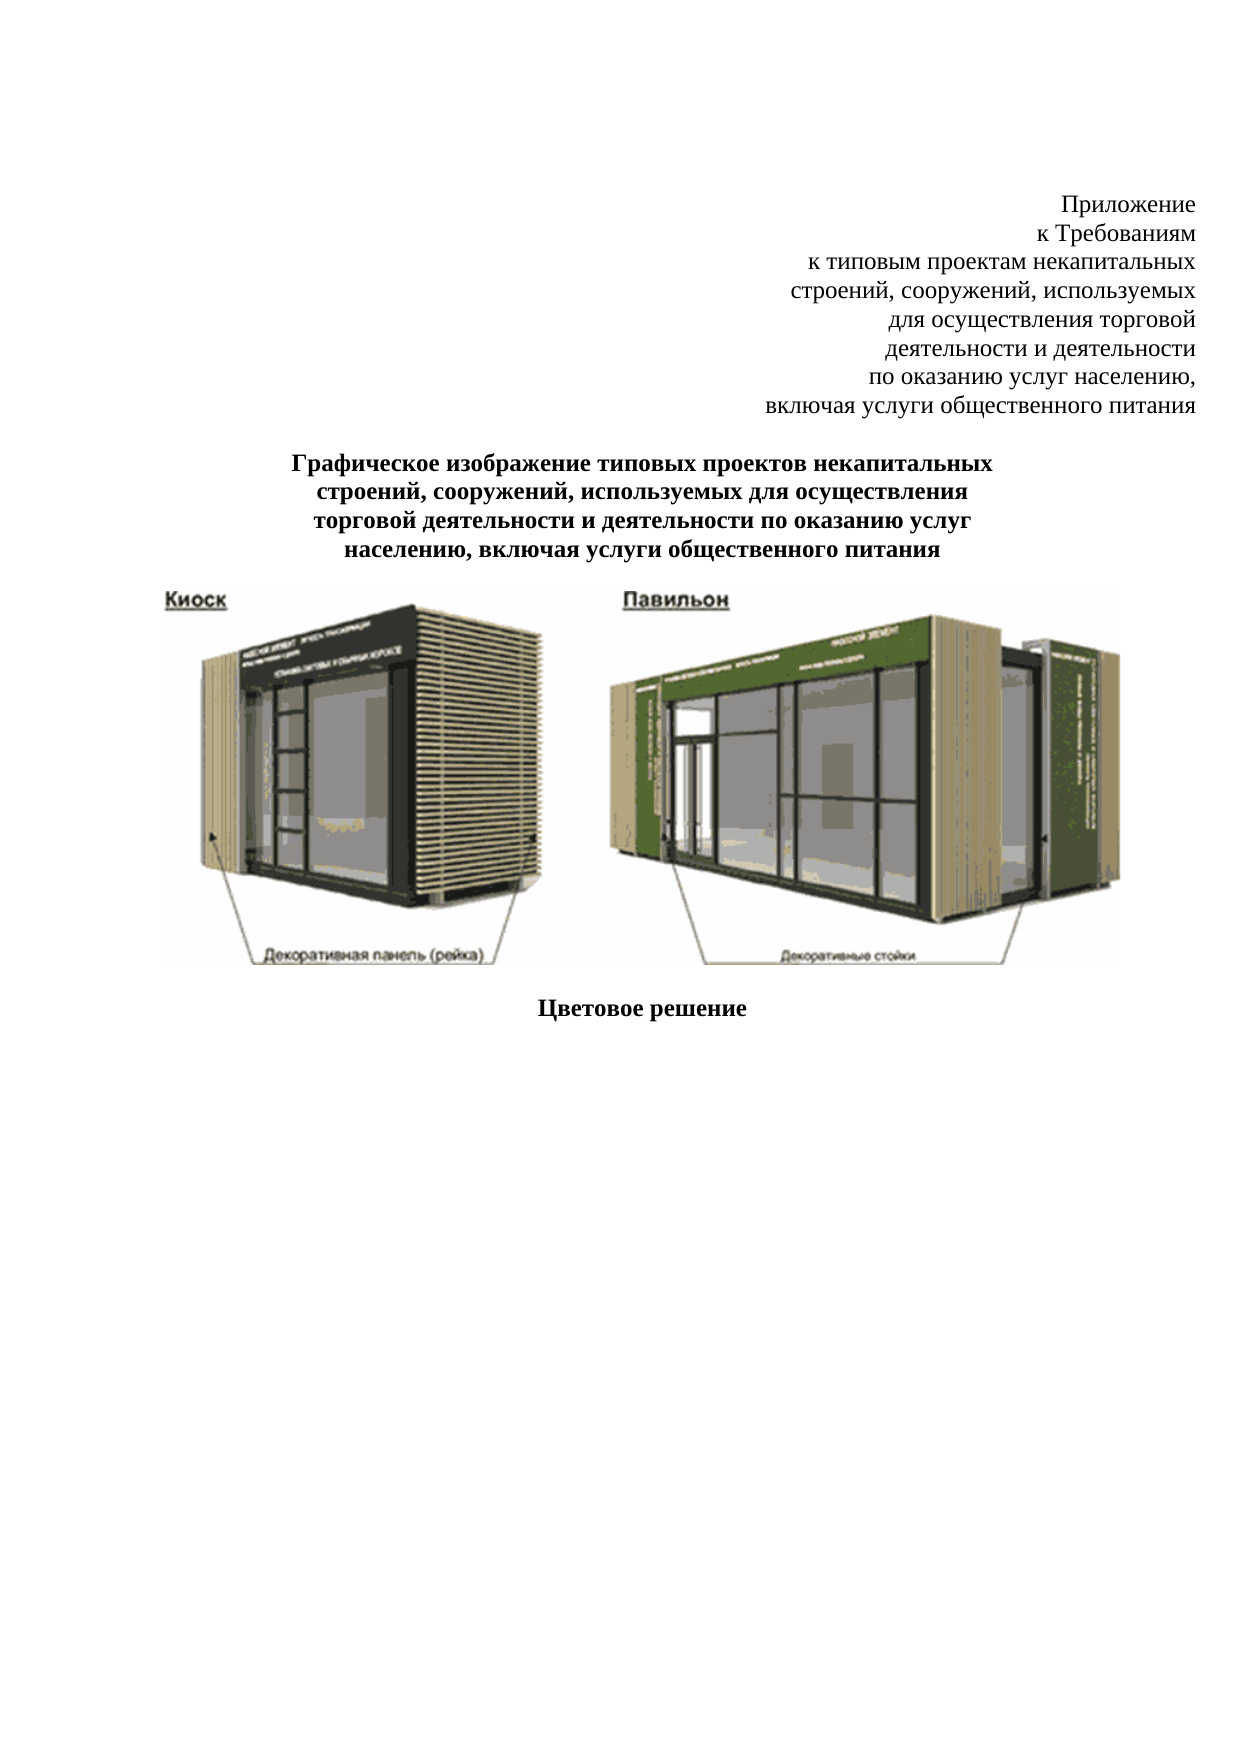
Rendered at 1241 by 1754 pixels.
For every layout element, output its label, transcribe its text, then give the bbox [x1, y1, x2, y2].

text строений, сооружений, используемых [89, 275, 1196, 304]
text для осуществления торговой [89, 304, 1196, 333]
text деятельности и деятельности [89, 333, 1196, 361]
title населению, включая услуги общественного питания [89, 534, 1196, 563]
title Графическое изображение типовых проектов некапитальных [89, 448, 1196, 476]
title торговой деятельности и деятельности по оказанию услуг [89, 505, 1196, 534]
title Цветовое решение [89, 993, 1196, 1022]
text Приложение [89, 189, 1196, 218]
text к типовым проектам некапитальных [89, 246, 1196, 275]
text по оказанию услуг населению, [89, 361, 1196, 390]
text к Требованиям [89, 218, 1196, 246]
text включая услуги общественного питания [89, 390, 1196, 419]
title строений, сооружений, используемых для осуществления [89, 476, 1196, 505]
picture [164, 591, 1121, 965]
